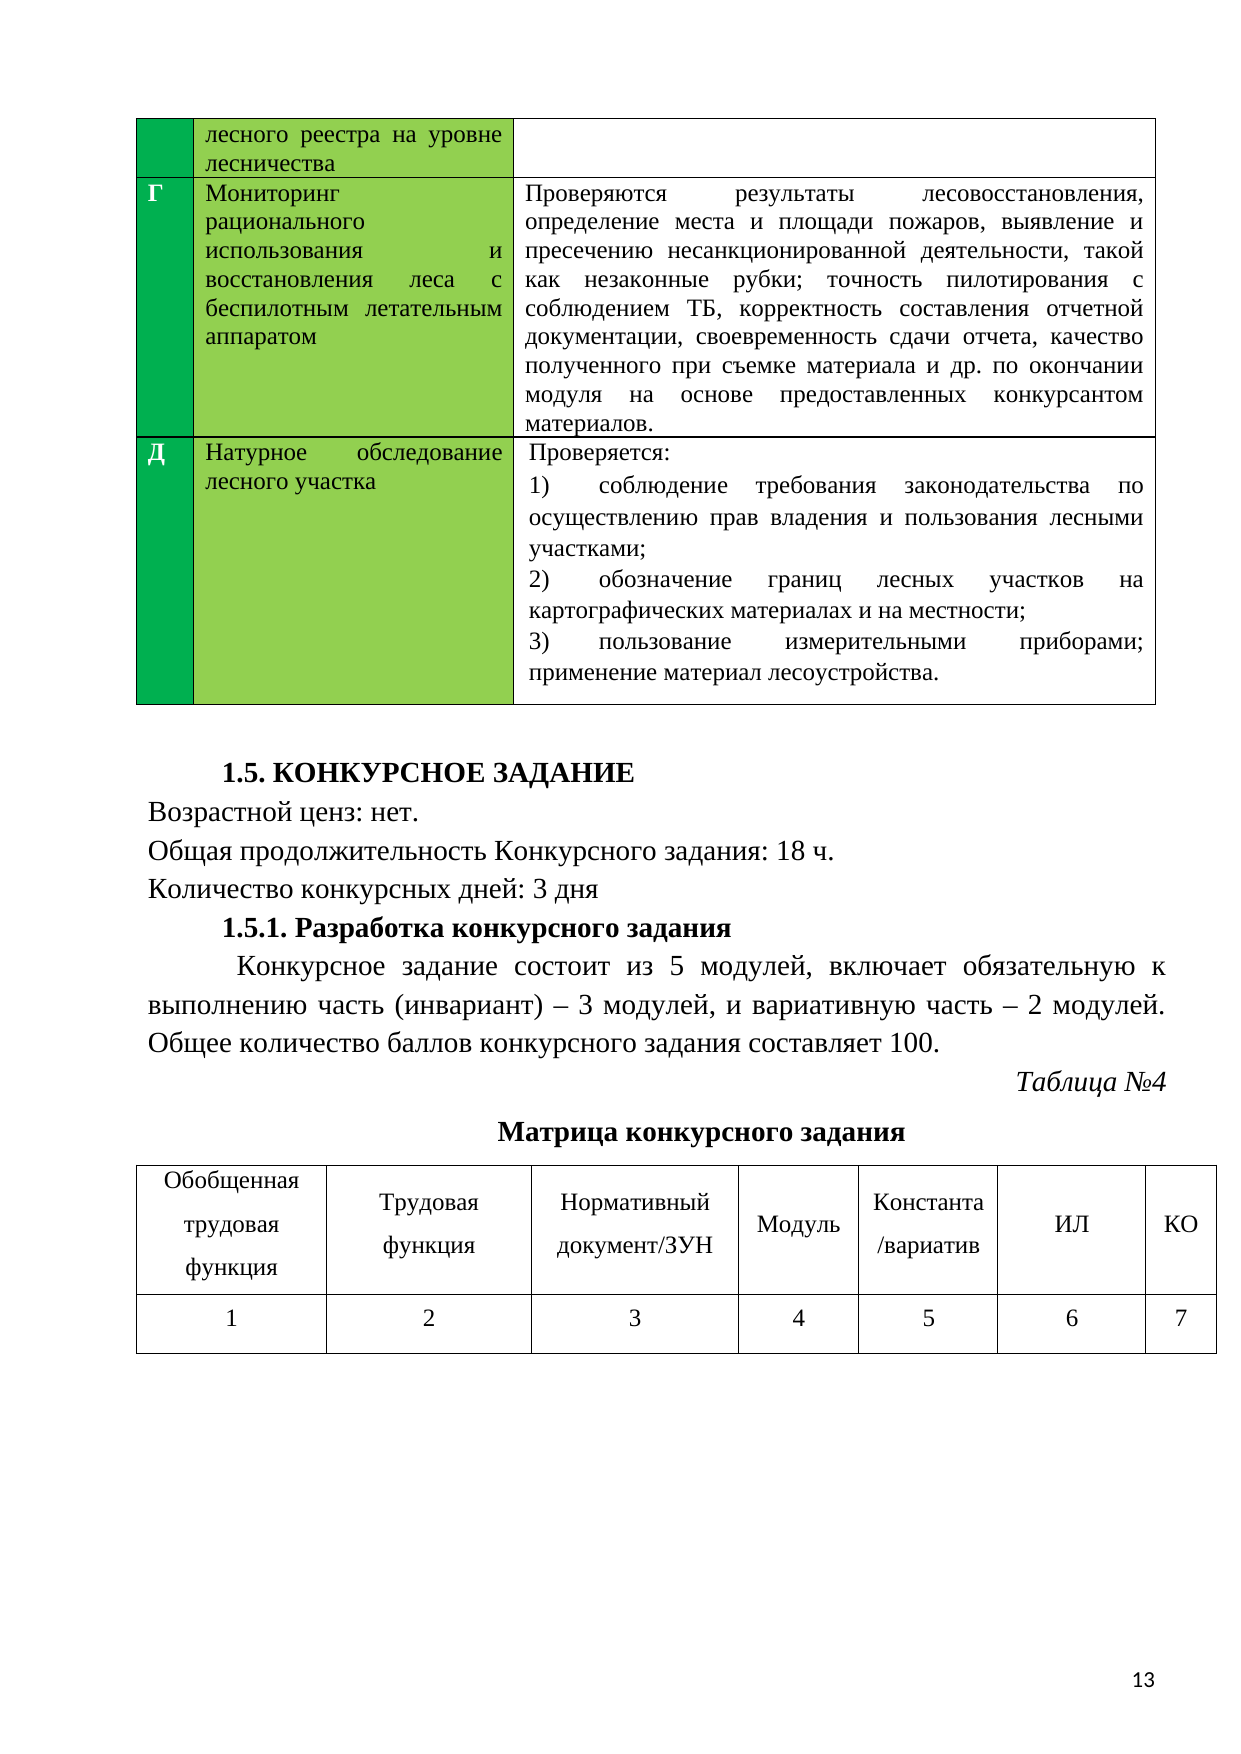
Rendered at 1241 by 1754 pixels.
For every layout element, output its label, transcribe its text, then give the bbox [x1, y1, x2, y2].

table_cell В [137, 119, 193, 177]
text Количество конкурсных дней: 3 дня [148, 871, 1167, 905]
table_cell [194, 119, 513, 177]
table_cell Мониторинг рационального использования и восстановления леса с беспилотным летательным аппаратом [194, 178, 513, 436]
table_cell 3 [532, 1295, 738, 1353]
text 1.5. КОНКУРСНОЕ ЗАДАНИЕ [148, 756, 1167, 789]
table_header ИЛ [998, 1166, 1145, 1294]
table_header КО [1146, 1166, 1216, 1294]
text Конкурсное задание состоит из 5 модулей, включает обязательную к выполнению часть (инвариант) – 3 модулей, и вариативную часть – 2 модулей. Общее количество баллов конкурсного задания составляет 100. [148, 948, 1167, 1059]
table_cell 1 [137, 1295, 326, 1353]
table_header Трудовая функция [327, 1166, 531, 1294]
table_header Модуль [739, 1166, 858, 1294]
text Матрица конкурсного задания [148, 1114, 1167, 1148]
text Таблица №4 [148, 1064, 1167, 1097]
table_cell Натурное обследование лесного участка [194, 438, 513, 704]
table_cell Д [137, 438, 193, 704]
text 1.5.1. Разработка конкурсного задания [148, 910, 1167, 943]
text Общая продолжительность Конкурсного задания: 18 ч. [148, 833, 1167, 866]
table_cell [514, 119, 1155, 177]
table_cell 7 [1146, 1295, 1216, 1353]
table_cell 5 [859, 1295, 997, 1353]
table_cell 4 [739, 1295, 858, 1353]
table_cell 6 [998, 1295, 1145, 1353]
table_header Константа/вариатив [859, 1166, 997, 1294]
table_cell Проверяются результаты лесовосстановления, определение места и площади пожаров, выявление и пресечению несанкционированной деятельности, такой как незаконные рубки; точность пилотирования с соблюдением ТБ, корректность составления отчетной документации, своевременность сдачи отчета, качество полученного при съемке материала и др. по окончании модуля на основе предоставленных конкурсантом материалов. [514, 178, 1155, 436]
table_cell Проверяется: соблюдение требования законодательства по осуществлению прав владения и пользования лесными участками; обозначение границ лесных участков на картографических материалах и на местности; пользование измерительными приборами; применение материал лесоустройства. [514, 438, 1155, 704]
table_header Обобщенная трудовая функция [137, 1166, 326, 1294]
table_cell 2 [327, 1295, 531, 1353]
table_header Нормативный документ/ЗУН [532, 1166, 738, 1294]
text Возрастной ценз: нет. [148, 794, 1167, 828]
table_cell Г [137, 178, 193, 436]
